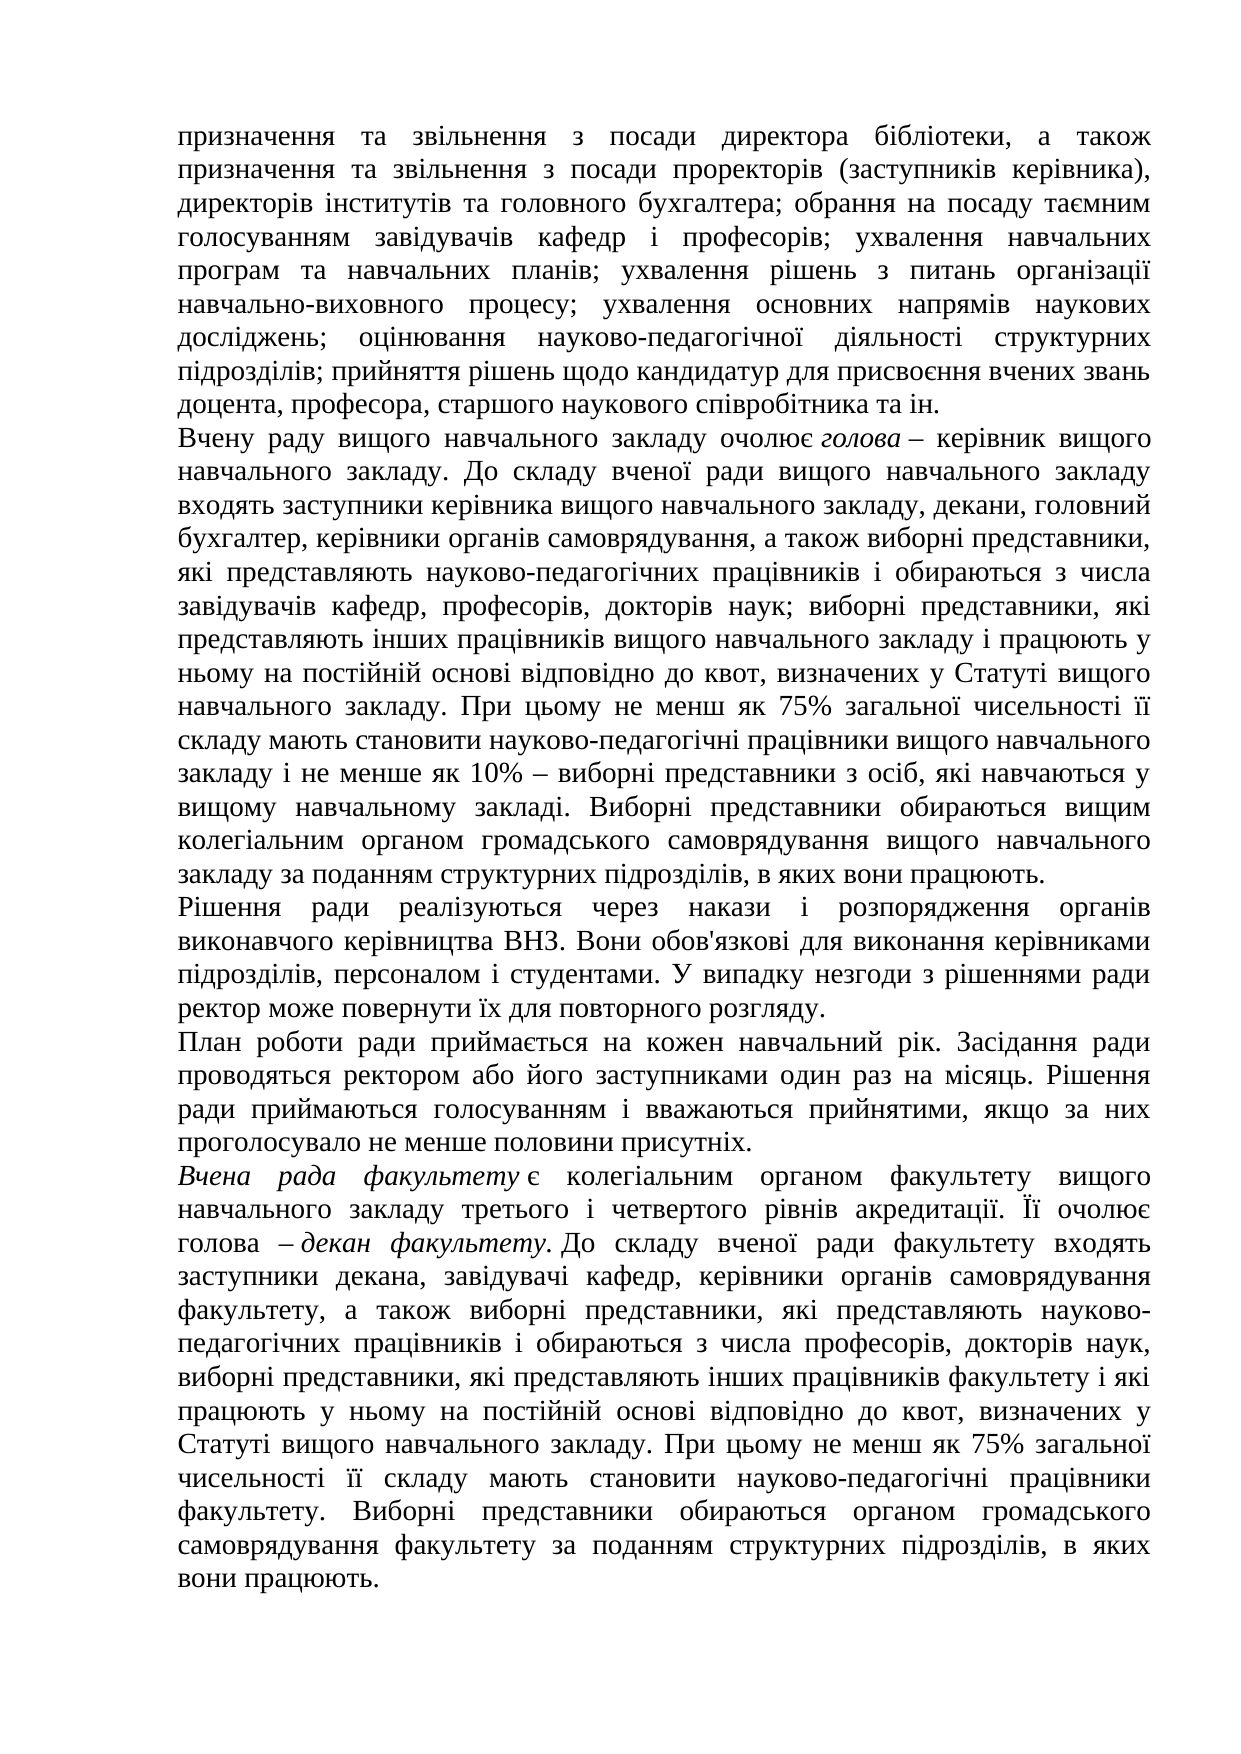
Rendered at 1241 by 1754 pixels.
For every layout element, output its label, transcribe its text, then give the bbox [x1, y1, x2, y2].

text Вчена рада факультету є колегіальним органом факультету вищого навчального закладу третього і четвертого рівнів акредитації. Її очолює голова – декан факультету. До складу вченої ради факультету входять заступники декана, завідувачі кафедр, керівники органів самоврядування факультету, а також виборні представники, які представляють науково-педагогічних працівників і обираються з числа професорів, докторів наук, виборні представники, які представляють інших працівників факультету і які працюють у ньому на постійній основі відповідно до квот, визначених у Статуті вищого навчального закладу. При цьому не менш як 75% загальної чисельності її складу мають становити науково-педагогічні працівники факультету. Виборні представники обираються органом громадського самоврядування факультету за поданням структурних підрозділів, в яких вони працюють. [177, 1158, 1152, 1594]
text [177, 118, 1152, 420]
text План роботи ради приймається на кожен навчальний рік. Засідання ради проводяться ректором або його заступниками один раз на місяць. Рішення ради приймаються голосуванням і вважаються прийнятими, якщо за них проголосувало не менше половини присутніх. [177, 1024, 1152, 1158]
text Рішення ради реалізуються через накази і розпорядження органів виконавчого керівництва ВНЗ. Вони обов'язкові для виконання керівниками підрозділів, персоналом і студентами. У випадку незгоди з рішеннями ради ректор може повернути їх для повторного розгляду. [177, 889, 1152, 1024]
text Вчену раду вищого навчального закладу очолює голова – керівник вищого навчального закладу. До складу вченої ради вищого навчального закладу входять заступники керівника вищого навчального закладу, декани, головний бухгалтер, керівники органів самоврядування, а також виборні представники, які представляють науково-педагогічних працівників і обираються з числа завідувачів кафедр, професорів, докторів наук; виборні представники, які представляють інших працівників вищого навчального закладу і працюють у ньому на постійній основі відповідно до квот, визначених у Статуті вищого навчального закладу. При цьому не менш як 75% загальної чисельності її складу мають становити науково-педагогічні працівники вищого навчального закладу і не менше як 10% – виборні представники з осіб, які навчаються у вищому навчальному закладі. Виборні представники обираються вищим колегіальним органом громадського самоврядування вищого навчального закладу за поданням структурних підрозділів, в яких вони працюють. [177, 420, 1152, 889]
